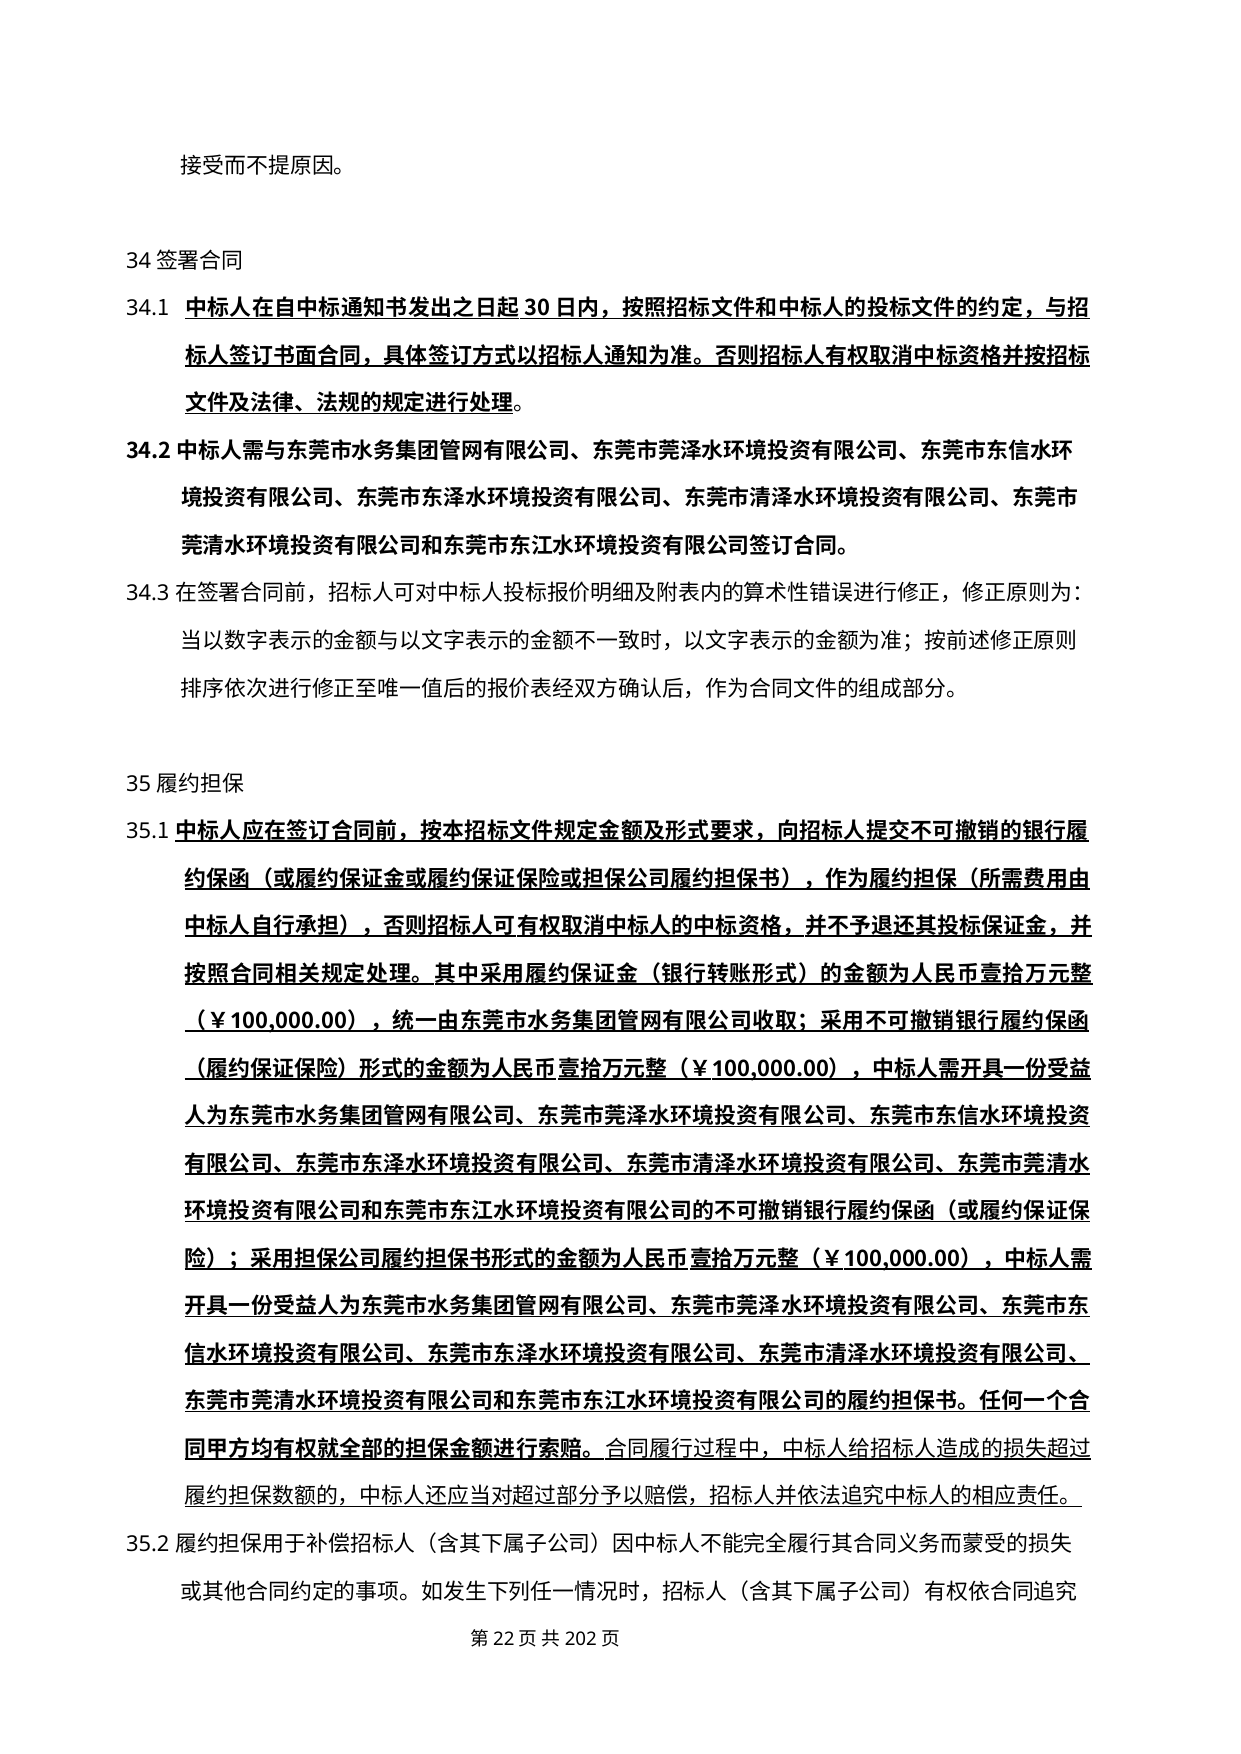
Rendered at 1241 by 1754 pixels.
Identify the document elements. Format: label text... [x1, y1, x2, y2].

list 35.1 中标人应在签订合同前，按本招标文件规定金额及形式要求，向招标人提交不可撤销的银行履约保函（或履约保证金或履约保证保险或担保公司履约担保书），作为履约担保（所需费用由中标人自行承担），否则招标人可有权取消中标人的中标资格，并不予退还其投标保证金，并按照合同相关规定处理。其中采用履约保证金（银行转账形式）的金额为人民币壹拾万元整（￥100,000.00），统一由东莞市水务集团管网有限公司收取；采用不可撤销银行履约保函（履约保证保险）形式的金额为人民币壹拾万元整（￥100,000.00），中标人需开具一份受益人为东莞市水务集团管网有限公司、东莞市莞泽水环境投资有限公司、东莞市东信水环境投资有限公司、东莞市东泽水环境投资有限公司、东莞市清泽水环境投资有限公司、东莞市莞清水环境投资有限公司和东莞市东江水环境投资有限公司的不可撤销银行履约保函（或履约保证保险）；采用担保公司履约担保书形式的金额为人民币壹拾万元整（￥100,000.00），中标人需开具一份受益人为东莞市水务集团管网有限公司、东莞市莞泽水环境投资有限公司、东莞市东信水环境投资有限公司、东莞市东泽水环境投资有限公司、东莞市清泽水环境投资有限公司、东莞市莞清水环境投资有限公司和东莞市东江水环境投资有限公司的履约担保书。任何一个合同甲方均有权就全部的担保金额进行索赔。合同履行过程中，中标人给招标人造成的损失超过履约担保数额的，中标人还应当对超过部分予以赔偿，招标人并依法追究中标人的相应责任。 [126, 813, 1092, 1510]
text 34.1 中标人在自中标通知书发出之日起30日内，按照招标文件和中标人的投标文件的约定，与招标人签订书面合同，具体签订方式以招标人通知为准。否则招标人有权取消中标资格并按招标文件及法律、法规的规定进行处理。 [126, 290, 1091, 417]
text 34.2 中标人需与东莞市水务集团管网有限公司、东莞市莞泽水环境投资有限公司、东莞市东信水环境投资有限公司、东莞市东泽水环境投资有限公司、东莞市清泽水环境投资有限公司、东莞市莞清水环境投资有限公司和东莞市东江水环境投资有限公司签订合同。 [126, 433, 1092, 559]
text 34 签署合同 [126, 243, 1092, 274]
text 35 履约担保 [126, 766, 1092, 797]
text 34.3 在签署合同前，招标人可对中标人投标报价明细及附表内的算术性错误进行修正，修正原则为：当以数字表示的金额与以文字表示的金额不一致时，以文字表示的金额为准；按前述修正原则排序依次进行修正至唯一值后的报价表经双方确认后，作为合同文件的组成部分。 [126, 575, 1092, 702]
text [126, 1526, 1092, 1605]
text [126, 148, 1092, 179]
